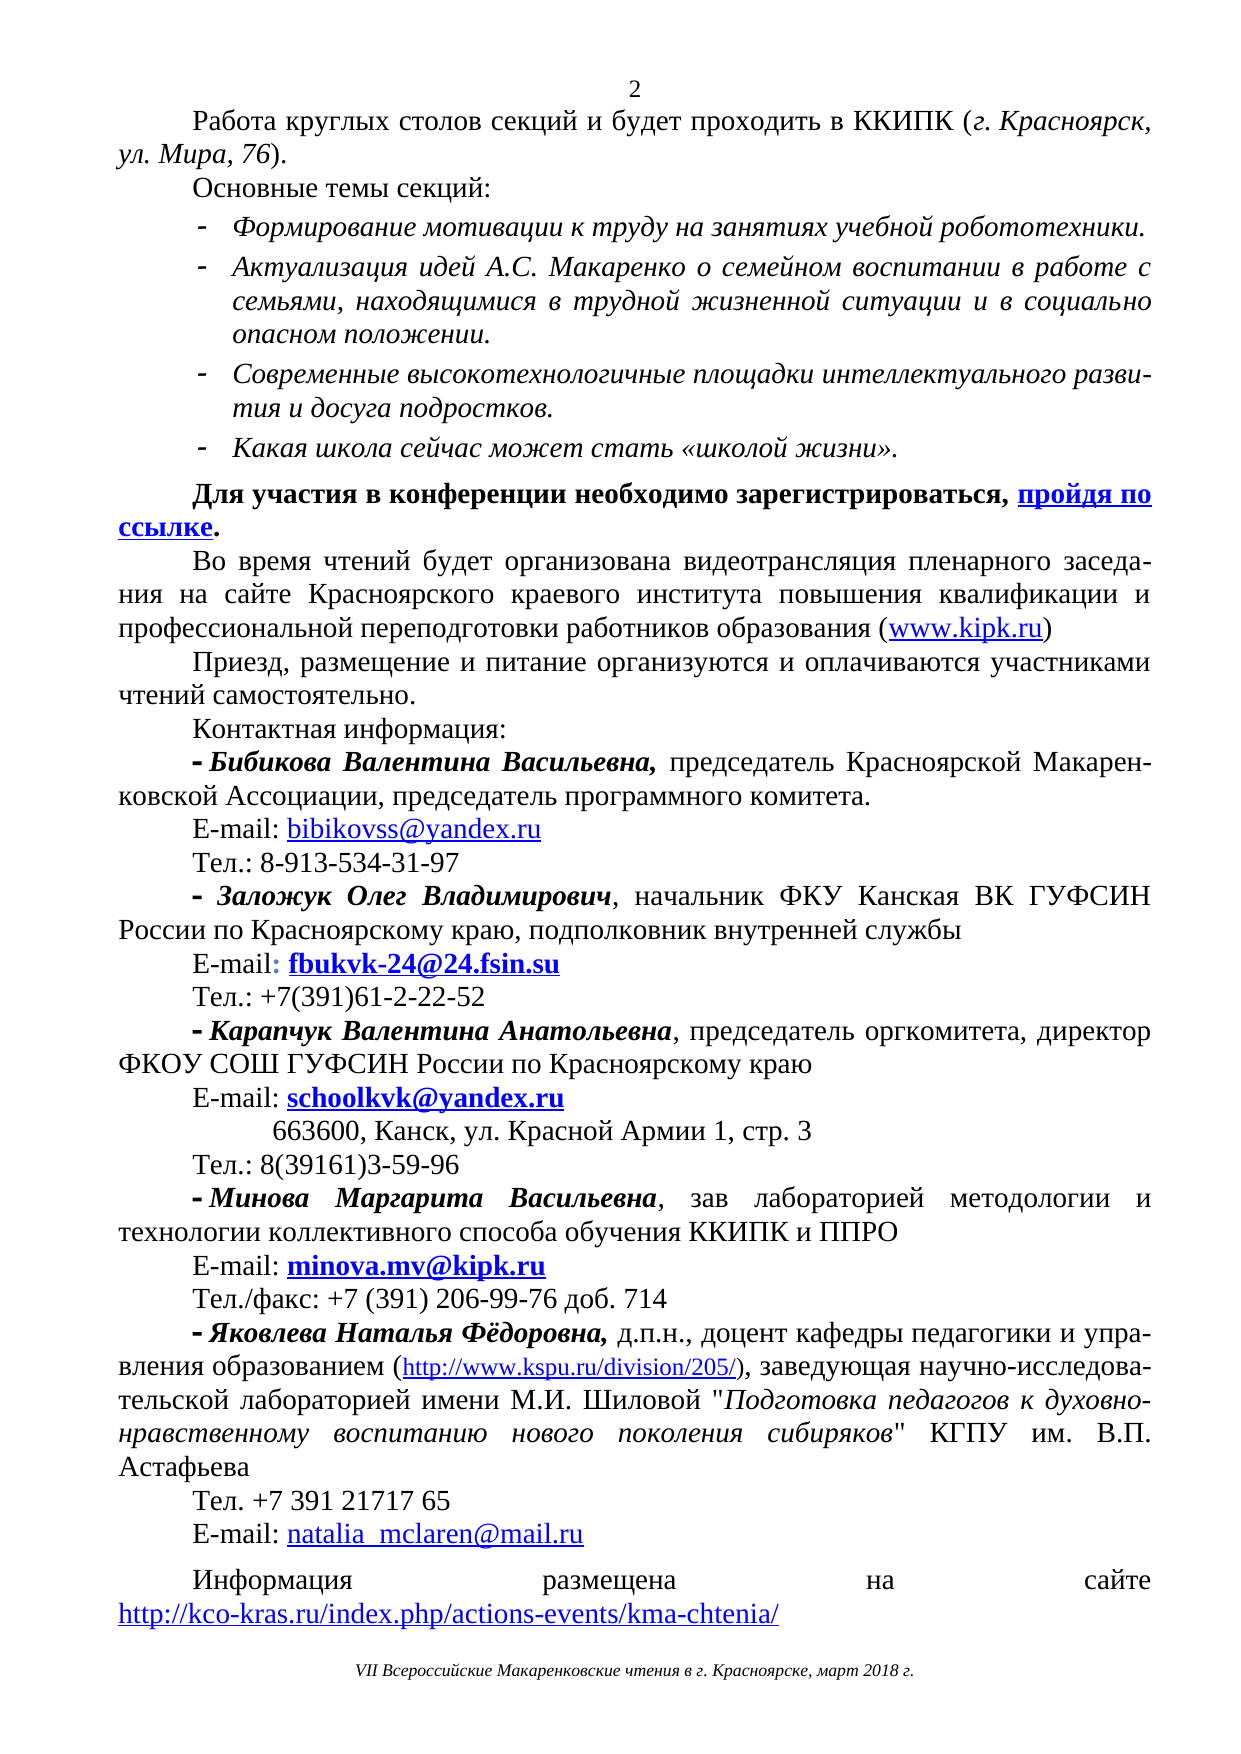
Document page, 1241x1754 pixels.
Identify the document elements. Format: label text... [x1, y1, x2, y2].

text Во время чтений будет организована видеотрансляция пленарного заседания на сайте Красноярского краевого института повышения квалификации и профессиональной переподготовки работников образования (www.kipk.ru) [118, 543, 1152, 644]
text Основные темы секций: [118, 170, 1152, 203]
list Формирование мотивации к труду на занятиях учебной робототехники. [195, 209, 1152, 243]
list Какая школа сейчас может стать «школой жизни». [195, 430, 1152, 463]
text E-mail: natalia_mclaren@mail.ru [118, 1516, 1152, 1550]
text Приезд, размещение и питание организуются и оплачиваются участниками чтений самостоятельно. [118, 644, 1152, 711]
text Минова Маргарита Васильевна, зав лабораторией методологии и технологии коллективного способа обучения ККИПК и ППРО [118, 1181, 1152, 1248]
text E-mail: bibikovss@yandex.ru [118, 811, 1152, 845]
text Работа круглых столов секций и будет проходить в ККИПК (г. Красноярск, ул. Мира, 76). [118, 103, 1152, 170]
text Бибикова Валентина Васильевна, председатель Красноярской Макаренковской Ассоциации, председатель программного комитета. [118, 744, 1152, 811]
text E-mail: schoolkvk@yandex.ru [118, 1080, 1152, 1113]
text Контактная информация: [118, 711, 1152, 744]
text Заложук Олег Владимирович, начальник ФКУ Канская ВК ГУФСИН России по Красноярскому краю, подполковник внутренней службы [118, 878, 1152, 946]
subtitle E-mail: fbukvk-24@24.fsin.su [118, 946, 1152, 979]
text Яковлева Наталья Фёдоровна, д.п.н., доцент кафедры педагогики и управления образованием (http://www.kspu.ru/division/205/), заведующая научно-исследовательской лабораторией имени М.И. Шиловой "Подготовка педагогов к духовно-нравственному воспитанию нового поколения сибиряков" КГПУ им. В.П. Астафьева [118, 1315, 1152, 1483]
text Тел./факс: +7 (391) 206-99-76 доб. 714 [118, 1281, 1152, 1315]
subtitle Тел.: +7(391)61-2-22-52 [118, 979, 1152, 1013]
text Тел.: 8(39161)3-59-96 [118, 1147, 1152, 1181]
list Современные высокотехнологичные площадки интеллектуального развития и досуга подростков. [195, 356, 1152, 423]
text Для участия в конференции необходимо зарегистрироваться, пройдя по ссылке. [118, 476, 1152, 543]
text 663600, Канск, ул. Красной Армии 1, стр. 3 [198, 1113, 1152, 1147]
text Тел.: 8-913-534-31-97 [118, 845, 1152, 878]
text E-mail: minova.mv@kipk.ru [118, 1248, 1152, 1281]
text Тел. +7 391 21717 65 [118, 1483, 1152, 1516]
text Информация размещена на сайте http://kco-kras.ru/index.php/actions-events/kma-chtenia/ [118, 1562, 1152, 1629]
list Актуализация идей А.С. Макаренко о семейном воспитании в работе с семьями, находящимися в трудной жизненной ситуации и в социально опасном положении. [195, 249, 1152, 350]
text Карапчук Валентина Анатольевна, председатель оргкомитета, директор ФКОУ СОШ ГУФСИН России по Красноярскому краю [118, 1013, 1152, 1080]
